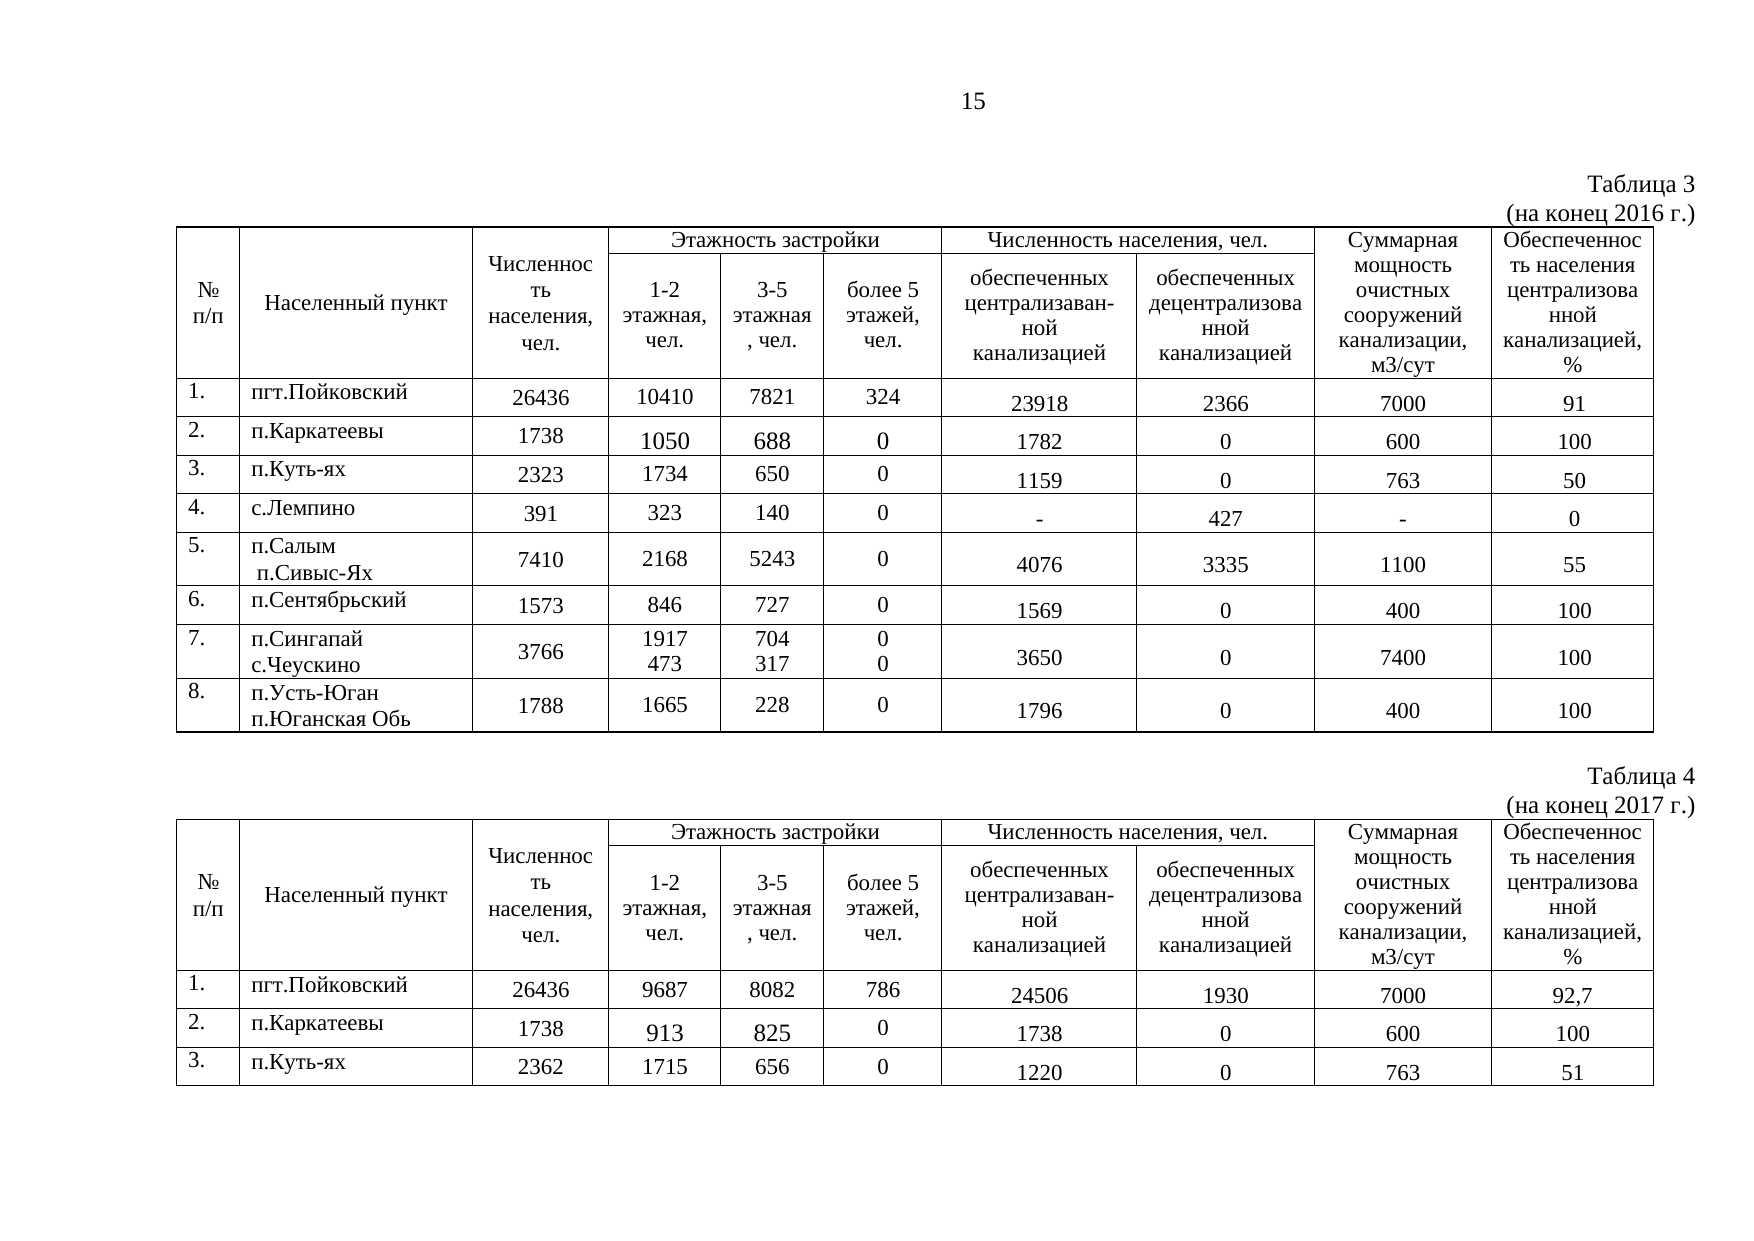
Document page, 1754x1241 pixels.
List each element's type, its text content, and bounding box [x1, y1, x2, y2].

table_cell 763 [1315, 1048, 1491, 1085]
table_cell 846 [609, 586, 720, 624]
table_cell п.Каркатеевы [240, 1009, 472, 1047]
table_cell п.Каркатеевы [240, 417, 472, 454]
table_cell 0 [1137, 586, 1314, 624]
table_cell 0 [824, 679, 941, 731]
table_cell п.Куть-ях [240, 456, 472, 493]
table_cell 1. [177, 379, 239, 416]
table_cell 3. [177, 1048, 239, 1085]
table_cell 10410 [609, 379, 720, 416]
table_cell 5. [177, 533, 239, 585]
table_cell 100 [1492, 417, 1653, 454]
table_cell 7000 [1315, 379, 1491, 416]
table_cell 2. [177, 1009, 239, 1047]
table_cell 1220 [942, 1048, 1136, 1085]
table_cell 100 [1492, 679, 1653, 731]
table_header Населенный пункт [240, 820, 472, 970]
table_cell 400 [1315, 679, 1491, 731]
table_cell 1738 [473, 1009, 608, 1047]
table_cell 650 [721, 456, 823, 493]
table_cell 0 [1137, 1048, 1314, 1085]
table_cell обеспеченных децентрализованной канализацией [1137, 254, 1314, 377]
table_cell 600 [1315, 417, 1491, 454]
table_cell 3650 [942, 625, 1136, 678]
table_cell 1050 [609, 417, 720, 454]
table_cell 4076 [942, 533, 1136, 585]
table_cell 704 317 [721, 625, 823, 678]
text Таблица 4 [177, 761, 1695, 790]
table_cell 656 [721, 1048, 823, 1085]
table_header Суммарная мощность очистных сооружений канализации, м3/сут [1315, 820, 1491, 970]
text (на конец 2017 г.) [177, 790, 1695, 819]
table_header Населенный пункт [240, 228, 472, 377]
table_cell 51 [1492, 1048, 1653, 1085]
table_cell 1573 [473, 586, 608, 624]
table_cell 0 [1492, 494, 1653, 532]
table_cell 1930 [1137, 971, 1314, 1008]
table_cell 1100 [1315, 533, 1491, 585]
table_header Численность населения, чел. [942, 820, 1314, 845]
table_cell 0 [824, 533, 941, 585]
table_cell 7821 [721, 379, 823, 416]
table_cell 825 [721, 1009, 823, 1047]
table_cell 786 [824, 971, 941, 1008]
table_cell 0 [824, 494, 941, 532]
table_cell 100 [1492, 625, 1653, 678]
table_cell 100 [1492, 1009, 1653, 1047]
table_cell 92,7 [1492, 971, 1653, 1008]
table_cell п.Сингапай с.Чеускино [240, 625, 472, 678]
table_header Численность населения, чел. [942, 228, 1314, 252]
table_cell 913 [609, 1009, 720, 1047]
table_cell 3766 [473, 625, 608, 678]
table_cell п.Усть-Юган п.Юганская Обь [240, 679, 472, 731]
table_cell 3-5 этажная, чел. [721, 254, 823, 377]
table_cell 7400 [1315, 625, 1491, 678]
table_cell 763 [1315, 456, 1491, 493]
table_header Обеспеченность населения централизованной канализацией, % [1492, 820, 1653, 970]
table_cell 1796 [942, 679, 1136, 731]
table_cell 600 [1315, 1009, 1491, 1047]
table_cell 7. [177, 625, 239, 678]
table_header Этажность застройки [609, 228, 941, 252]
table_cell 24506 [942, 971, 1136, 1008]
table_cell 0 [824, 586, 941, 624]
table_cell 23918 [942, 379, 1136, 416]
table_cell 7410 [473, 533, 608, 585]
table_cell 1665 [609, 679, 720, 731]
table_cell 0 [1137, 679, 1314, 731]
table_cell 7000 [1315, 971, 1491, 1008]
table_cell п.Салым п.Сивыс-Ях [240, 533, 472, 585]
table_cell 2362 [473, 1048, 608, 1085]
table_cell 3-5 этажная, чел. [721, 846, 823, 970]
table_cell 727 [721, 586, 823, 624]
table_cell 0 [1137, 625, 1314, 678]
table_cell 323 [609, 494, 720, 532]
table_cell 0 0 [824, 625, 941, 678]
table_cell 1738 [473, 417, 608, 454]
table_cell 55 [1492, 533, 1653, 585]
table_cell 1782 [942, 417, 1136, 454]
text Таблица 3 [177, 169, 1695, 198]
table_cell - [942, 494, 1136, 532]
table_cell 1738 [942, 1009, 1136, 1047]
table_cell 50 [1492, 456, 1653, 493]
table_cell 0 [1137, 417, 1314, 454]
table_cell 2323 [473, 456, 608, 493]
table_cell 400 [1315, 586, 1491, 624]
table_header Суммарная мощность очистных сооружений канализации, м3/сут [1315, 228, 1491, 377]
table_cell 427 [1137, 494, 1314, 532]
table_cell 391 [473, 494, 608, 532]
table_cell п.Куть-ях [240, 1048, 472, 1085]
table_cell 324 [824, 379, 941, 416]
table_cell 1569 [942, 586, 1136, 624]
table_cell обеспеченных децентрализованной канализацией [1137, 846, 1314, 970]
table_cell 0 [1137, 1009, 1314, 1047]
table_header Численность населения, чел. [473, 228, 608, 377]
table_cell 1715 [609, 1048, 720, 1085]
table_cell 9687 [609, 971, 720, 1008]
table_header Обеспеченность населения централизованной канализацией, % [1492, 228, 1653, 377]
table_cell 3335 [1137, 533, 1314, 585]
table_cell пгт.Пойковский [240, 379, 472, 416]
table_cell 1159 [942, 456, 1136, 493]
table_cell 6. [177, 586, 239, 624]
table_header № п/п [177, 228, 239, 377]
table_cell 5243 [721, 533, 823, 585]
table_cell пгт.Пойковский [240, 971, 472, 1008]
table_header Численность населения, чел. [473, 820, 608, 970]
table_cell 8. [177, 679, 239, 731]
table_cell более 5 этажей, чел. [824, 254, 941, 377]
table_cell 4. [177, 494, 239, 532]
table_cell 26436 [473, 971, 608, 1008]
table_cell 3. [177, 456, 239, 493]
table_cell 1917 473 [609, 625, 720, 678]
table_cell - [1315, 494, 1491, 532]
table_cell 0 [824, 456, 941, 493]
table_cell п.Сентябрьский [240, 586, 472, 624]
table_cell 1788 [473, 679, 608, 731]
table_header № п/п [177, 820, 239, 970]
table_cell обеспеченных централизаван- ной канализацией [942, 254, 1136, 377]
table_cell 0 [824, 1048, 941, 1085]
table_cell с.Лемпино [240, 494, 472, 532]
table_cell 26436 [473, 379, 608, 416]
text (на конец 2016 г.) [177, 198, 1695, 226]
table_cell 0 [1137, 456, 1314, 493]
table_cell 1-2 этажная, чел. [609, 846, 720, 970]
table_cell 228 [721, 679, 823, 731]
table_cell 1-2 этажная, чел. [609, 254, 720, 377]
table_cell 0 [824, 1009, 941, 1047]
table_cell 1. [177, 971, 239, 1008]
table_cell 91 [1492, 379, 1653, 416]
table_cell 0 [824, 417, 941, 454]
table_cell 2. [177, 417, 239, 454]
table_cell 1734 [609, 456, 720, 493]
table_cell 100 [1492, 586, 1653, 624]
table_cell 688 [721, 417, 823, 454]
table_cell более 5 этажей, чел. [824, 846, 941, 970]
table_cell 140 [721, 494, 823, 532]
table_cell обеспеченных централизаван- ной канализацией [942, 846, 1136, 970]
table_cell 8082 [721, 971, 823, 1008]
table_cell 2366 [1137, 379, 1314, 416]
table_cell 2168 [609, 533, 720, 585]
table_header Этажность застройки [609, 820, 941, 845]
